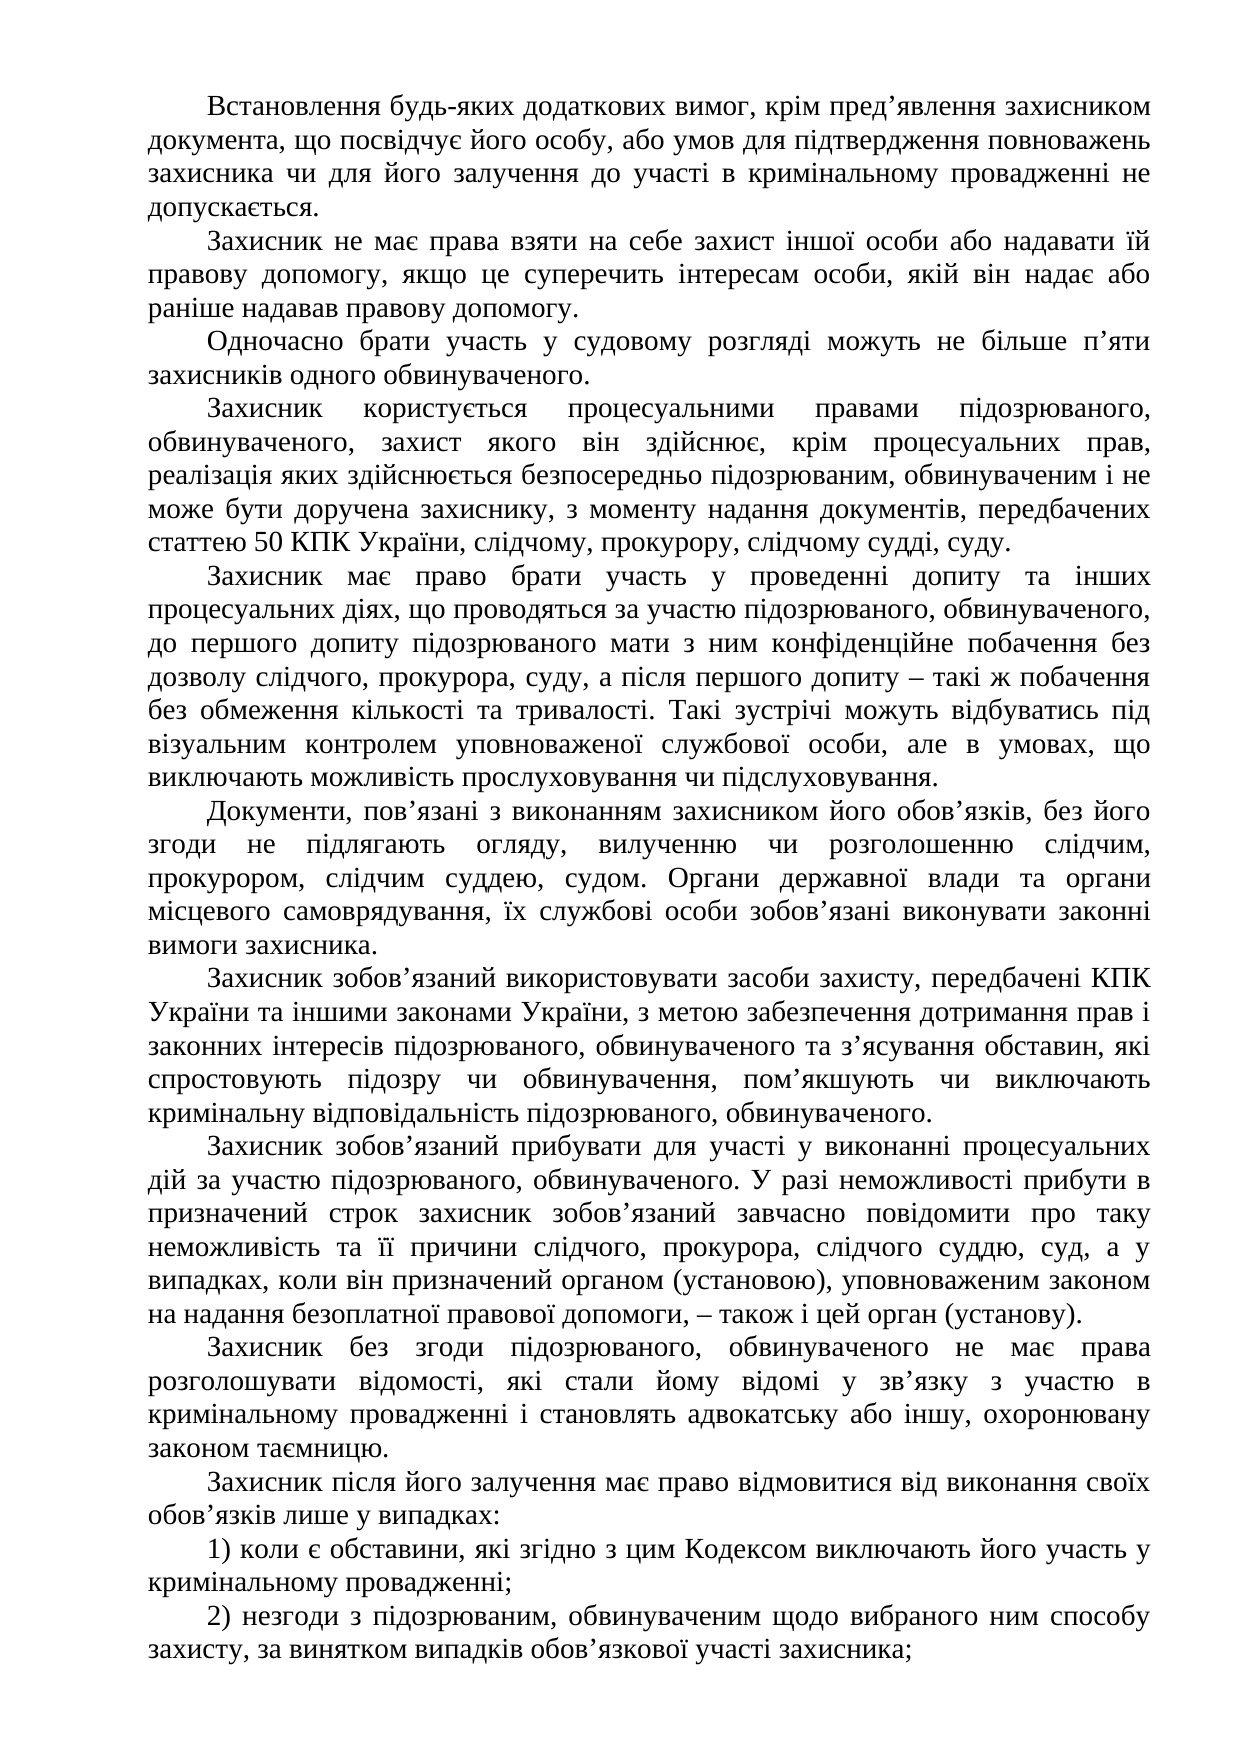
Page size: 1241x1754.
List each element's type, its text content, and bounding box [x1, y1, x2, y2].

text Документи, пов’язані з виконанням захисником його обов’язків, без його згоди не підлягають огляду, вилученню чи розголошенню слідчим, прокурором, слідчим суддею, судом. Органи державної влади та органи місцевого самоврядування, їх службові особи зобов’язані виконувати законні вимоги захисника. [148, 793, 1152, 961]
text 1) коли є обставини, які згідно з цим Кодексом виключають його участь у кримінальному провадженні; [148, 1531, 1152, 1598]
text 2) незгоди з підозрюваним, обвинуваченим щодо вибраного ним способу захисту, за винятком випадків обов’язкової участі захисника; [148, 1598, 1152, 1665]
text Одночасно брати участь у судовому розгляді можуть не більше п’яти захисників одного обвинуваченого. [148, 323, 1152, 390]
text Захисник зобов’язаний прибувати для участі у виконанні процесуальних дій за участю підозрюваного, обвинуваченого. У разі неможливості прибути в призначений строк захисник зобов’язаний завчасно повідомити про таку неможливість та її причини слідчого, прокурора, слідчого суддю, суд, а у випадках, коли він призначений органом (установою), уповноваженим законом на надання безоплатної правової допомоги, – також і цей орган (установу). [148, 1128, 1152, 1329]
text Захисник не має права взяти на себе захист іншої особи або надавати їй правову допомогу, якщо це суперечить інтересам особи, якій він надає або раніше надавав правову допомогу. [148, 223, 1152, 323]
text Встановлення будь-яких додаткових вимог, крім пред’явлення захисником документа, що посвідчує його особу, або умов для підтвердження повноважень захисника чи для його залучення до участі в кримінальному провадженні не допускається. [148, 88, 1152, 223]
text Захисник після його залучення має право відмовитися від виконання своїх обов’язків лише у випадках: [148, 1464, 1152, 1531]
text Захисник має право брати участь у проведенні допиту та інших процесуальних діях, що проводяться за участю підозрюваного, обвинуваченого, до першого допиту підозрюваного мати з ним конфіденційне побачення без дозволу слідчого, прокурора, суду, а після першого допиту – такі ж побачення без обмеження кількості та тривалості. Такі зустрічі можуть відбуватись під візуальним контролем уповноваженої службової особи, але в умовах, що виключають можливість прослуховування чи підслуховування. [148, 558, 1152, 793]
text Захисник зобов’язаний використовувати засоби захисту, передбачені КПК України та іншими законами України, з метою забезпечення дотримання прав і законних інтересів підозрюваного, обвинуваченого та з’ясування обставин, які спростовують підозру чи обвинувачення, пом’якшують чи виключають кримінальну відповідальність підозрюваного, обвинуваченого. [148, 961, 1152, 1128]
text Захисник без згоди підозрюваного, обвинуваченого не має права розголошувати відомості, які стали йому відомі у зв’язку з участю в кримінальному провадженні і становлять адвокатську або іншу, охоронювану законом таємницю. [148, 1329, 1152, 1464]
text Захисник користується процесуальними правами підозрюваного, обвинуваченого, захист якого він здійснює, крім процесуальних прав, реалізація яких здійснюється безпосередньо підозрюваним, обвинуваченим і не може бути доручена захиснику, з моменту надання документів, передбачених статтею 50 КПК України, слідчому, прокурору, слідчому судді, суду. [148, 390, 1152, 558]
